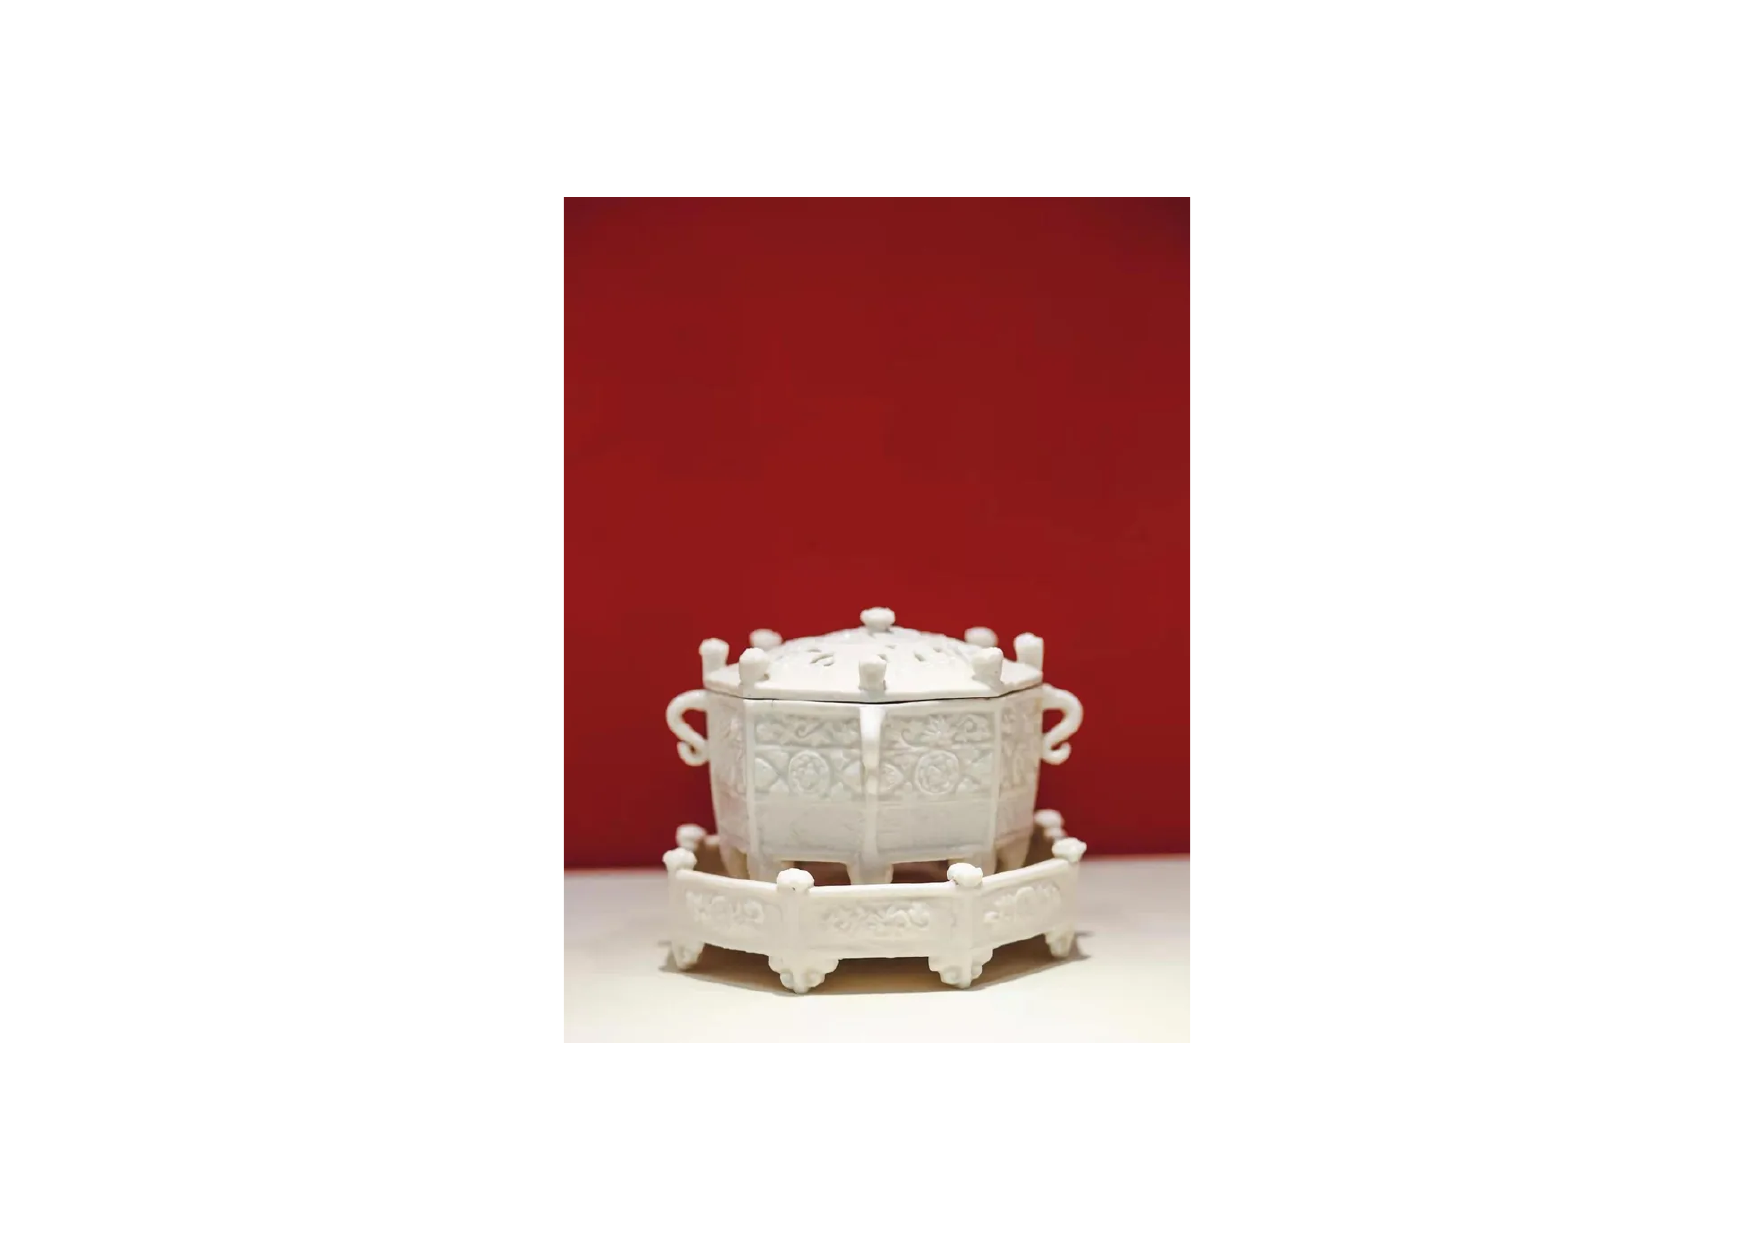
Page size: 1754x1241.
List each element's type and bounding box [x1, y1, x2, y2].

picture [563, 197, 1191, 1043]
